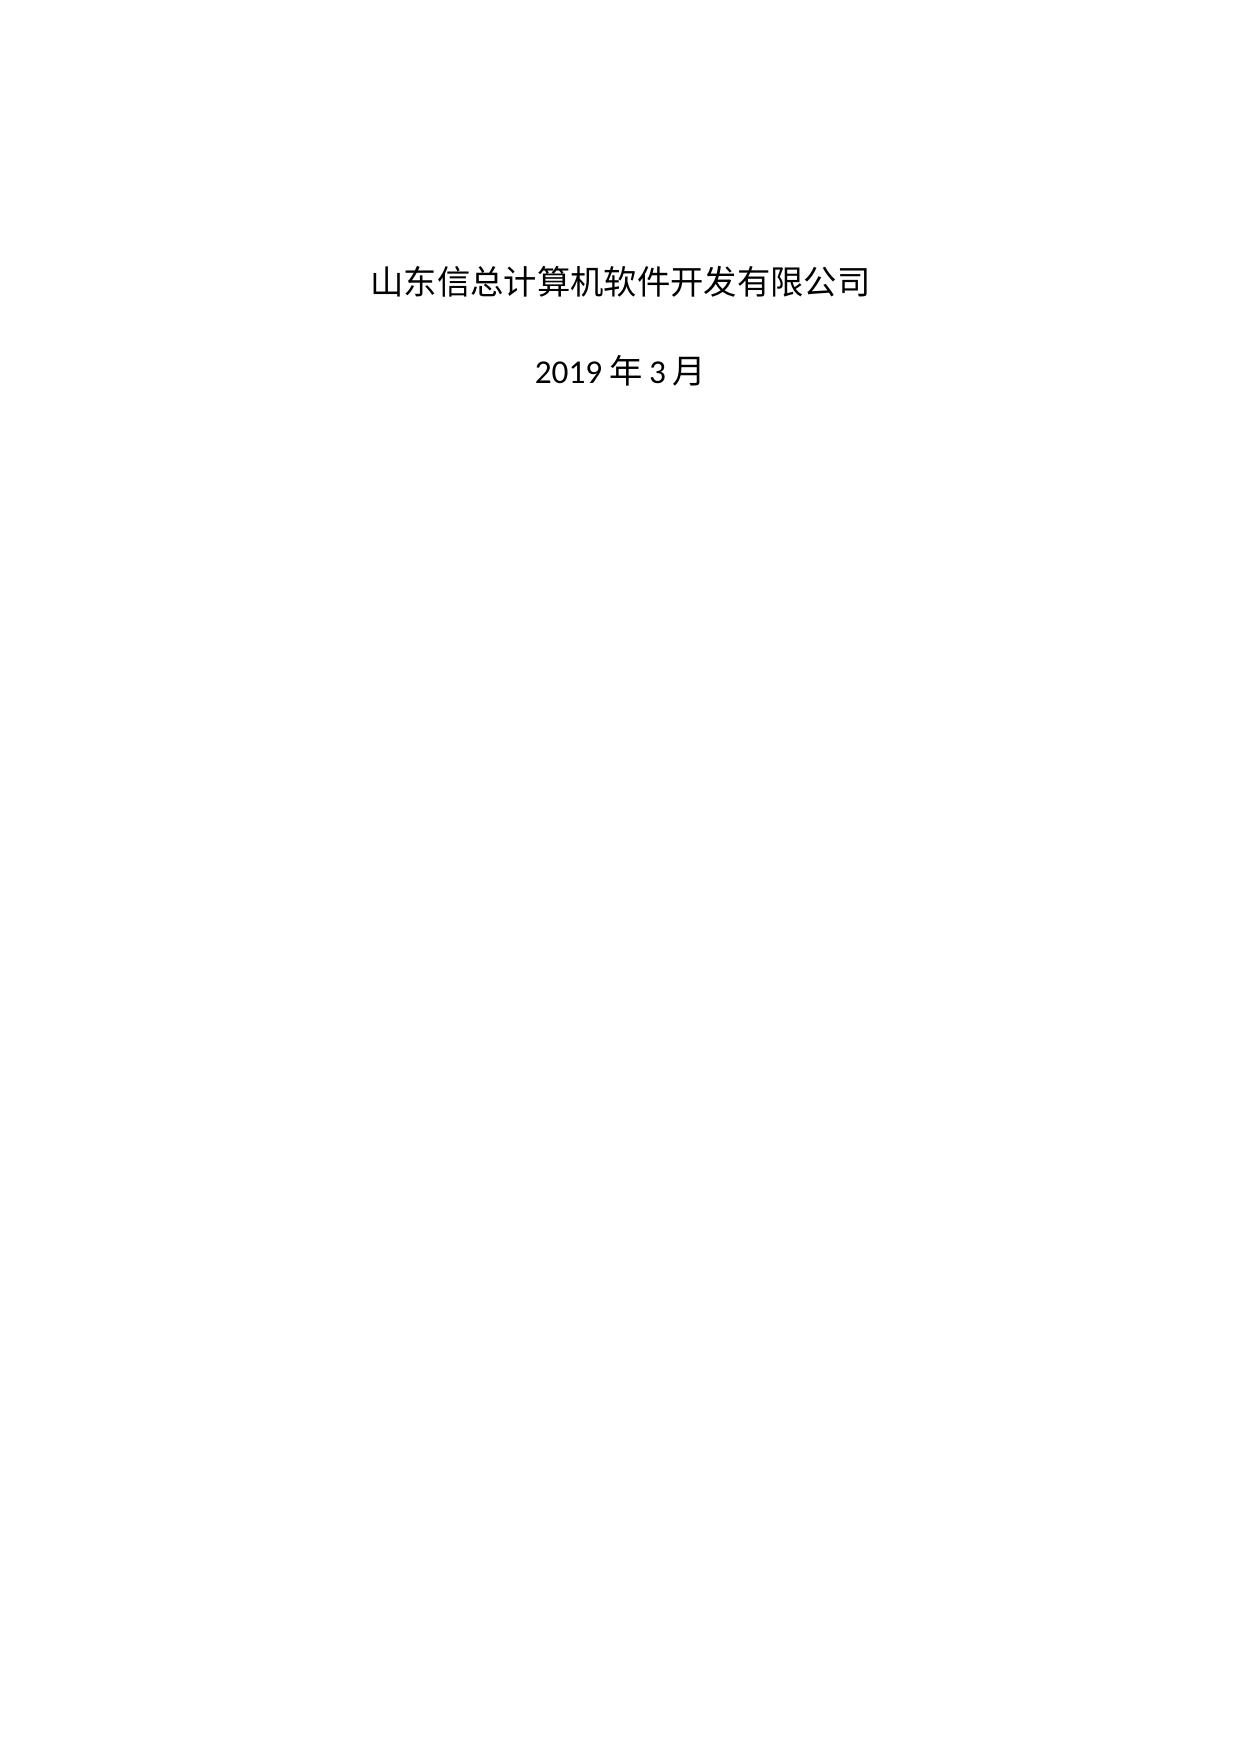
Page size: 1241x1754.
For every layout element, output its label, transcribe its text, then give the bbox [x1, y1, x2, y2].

text 2019年3月 [187, 336, 1053, 401]
text 山东信总计算机软件开发有限公司 [187, 247, 1053, 312]
